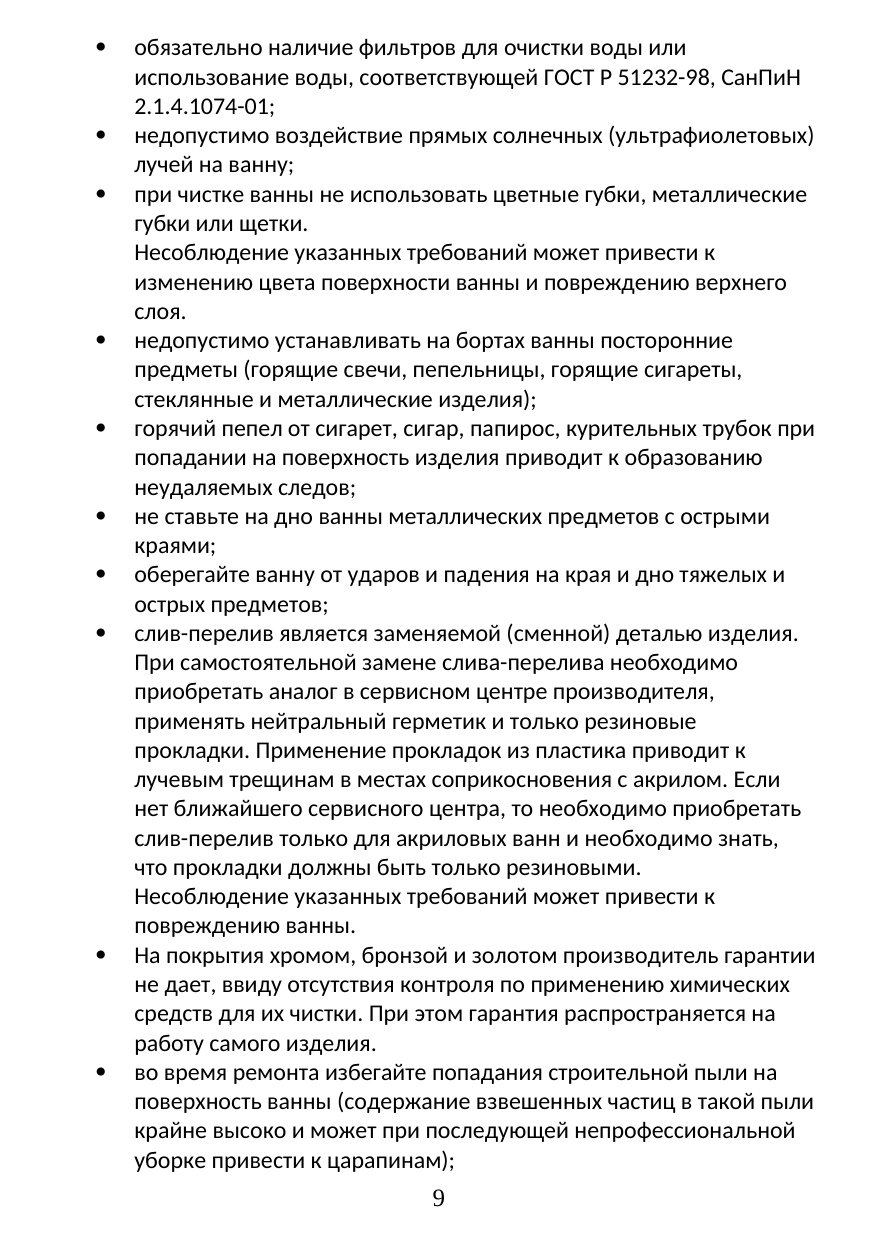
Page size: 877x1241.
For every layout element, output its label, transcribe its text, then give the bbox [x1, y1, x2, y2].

list при чистке ванны не использовать цветные губки, металлические губки или щетки. [97, 179, 818, 237]
list слив-перелив является заменяемой (сменной) деталью изделия. При самостоятельной замене слива-перелива необходимо приобретать аналог в сервисном центре производителя, применять нейтральный герметик и только резиновые прокладки. Применение прокладок из пластика приводит к лучевым трещинам в местах соприкосновения с акрилом. Если нет ближайшего сервисного центра, то необходимо приобретать слив-перелив только для акриловых ванн и необходимо знать, что прокладки должны быть только резиновыми. [97, 618, 818, 881]
text Несоблюдение указанных требований может привести к изменению цвета поверхности ванны и повреждению верхнего слоя. [134, 237, 818, 325]
list обязательно наличие фильтров для очистки воды или использование воды, соответствующей ГОСТ Р 51232-98, СанПиН 2.1.4.1074-01; [97, 32, 818, 120]
list На покрытия хромом, бронзой и золотом производитель гарантии не дает, ввиду отсутствия контроля по применению химических средств для их чистки. При этом гарантия распространяется на работу самого изделия. [97, 940, 818, 1057]
list оберегайте ванну от ударов и падения на края и дно тяжелых и острых предметов; [97, 559, 818, 618]
list не ставьте на дно ванны металлических предметов с острыми краями; [97, 501, 818, 559]
list недопустимо воздействие прямых солнечных (ультрафиолетовых) лучей на ванну; [97, 120, 818, 179]
text Несоблюдение указанных требований может привести к повреждению ванны. [134, 881, 818, 940]
list недопустимо устанавливать на бортах ванны посторонние предметы (горящие свечи, пепельницы, горящие сигареты, стеклянные и металлические изделия); [97, 325, 818, 413]
list во время ремонта избегайте попадания строительной пыли на поверхность ванны (содержание взвешенных частиц в такой пыли крайне высоко и может при последующей непрофессиональной уборке привести к царапинам); [97, 1057, 818, 1174]
list горячий пепел от сигарет, сигар, папирос, курительных трубок при попадании на поверхность изделия приводит к образованию неудаляемых следов; [97, 413, 818, 501]
